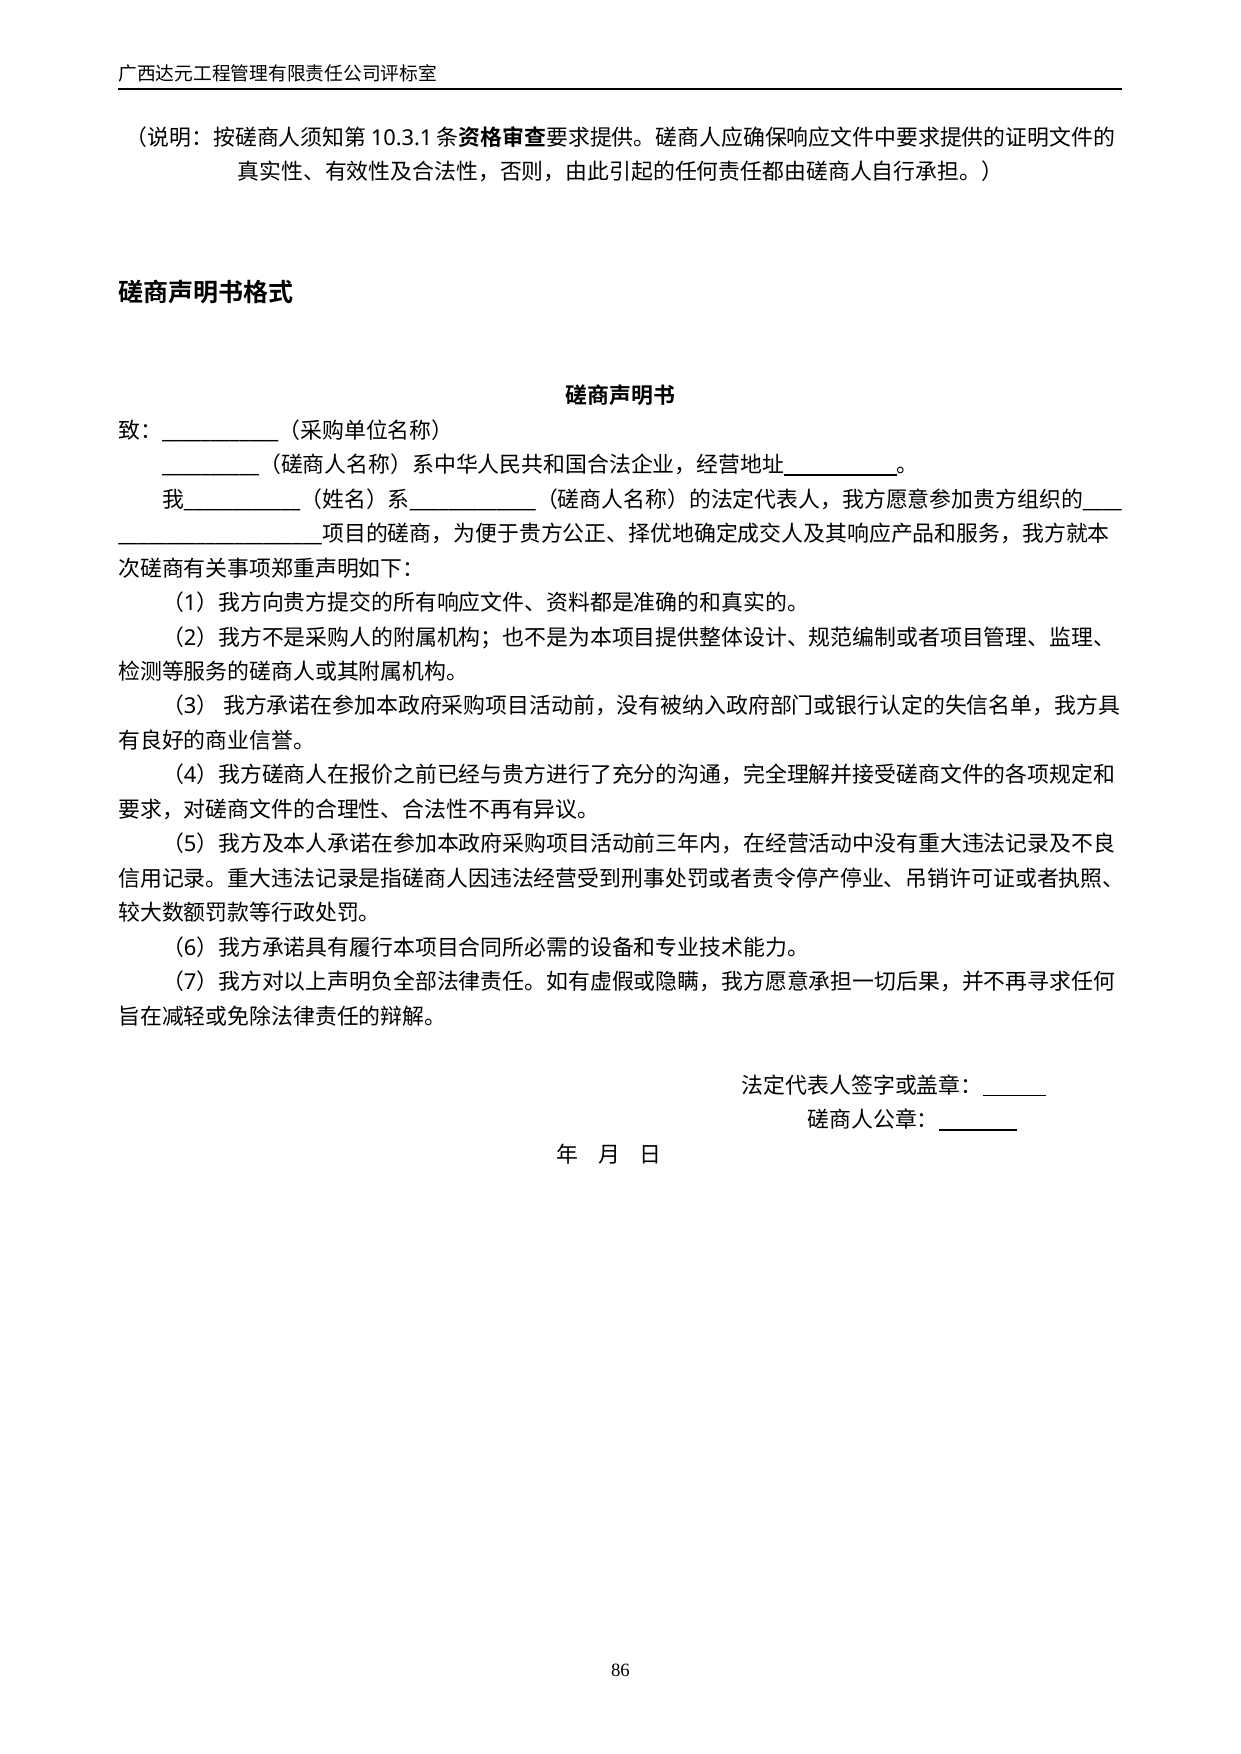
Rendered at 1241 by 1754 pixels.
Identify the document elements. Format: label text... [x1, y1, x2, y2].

text （说明：按磋商人须知第10.3.1条资格审查要求提供。磋商人应确保响应文件中要求提供的证明文件的真实性、有效性及合法性，否则，由此引起的任何责任都由磋商人自行承担。） [118, 118, 1122, 187]
text （5）我方及本人承诺在参加本政府采购项目活动前三年内，在经营活动中没有重大违法记录及不良信用记录。重大违法记录是指磋商人因违法经营受到刑事处罚或者责令停产停业、吊销许可证或者执照、较大数额罚款等行政处罚。 [118, 825, 1122, 928]
text （6）我方承诺具有履行本项目合同所必需的设备和专业技术能力。 [118, 928, 1122, 963]
text （2）我方不是采购人的附属机构；也不是为本项目提供整体设计、规范编制或者项目管理、监理、检测等服务的磋商人或其附属机构。 [118, 618, 1122, 687]
text 磋商人公章： [118, 1101, 1122, 1135]
text （7）我方对以上声明负全部法律责任。如有虚假或隐瞒，我方愿意承担一切后果，并不再寻求任何旨在减轻或免除法律责任的辩解。 [118, 963, 1122, 1032]
text （4）我方磋商人在报价之前已经与贵方进行了充分的沟通，完全理解并接受磋商文件的各项规定和要求，对磋商文件的合理性、合法性不再有异议。 [118, 756, 1122, 825]
text 我____________（姓名）系_____________（磋商人名称）的法定代表人，我方愿意参加贵方组织的_________________________项目的磋商，为便于贵方公正、择优地确定成交人及其响应产品和服务，我方就本次磋商有关事项郑重声明如下： [118, 480, 1122, 584]
text （3） 我方承诺在参加本政府采购项目活动前，没有被纳入政府部门或银行认定的失信名单，我方具有良好的商业信誉。 [118, 687, 1122, 756]
text __________（磋商人名称）系中华人民共和国合法企业，经营地址 。 [118, 446, 1122, 480]
text （1）我方向贵方提交的所有响应文件、资料都是准确的和真实的。 [118, 584, 1122, 618]
text 磋商声明书 [118, 377, 1122, 411]
text 法定代表人签字或盖章： [118, 1066, 1078, 1101]
text 磋商声明书格式 [118, 256, 1122, 325]
text 致：____________（采购单位名称） [118, 411, 1122, 446]
text 年 月 日 [118, 1135, 1122, 1170]
